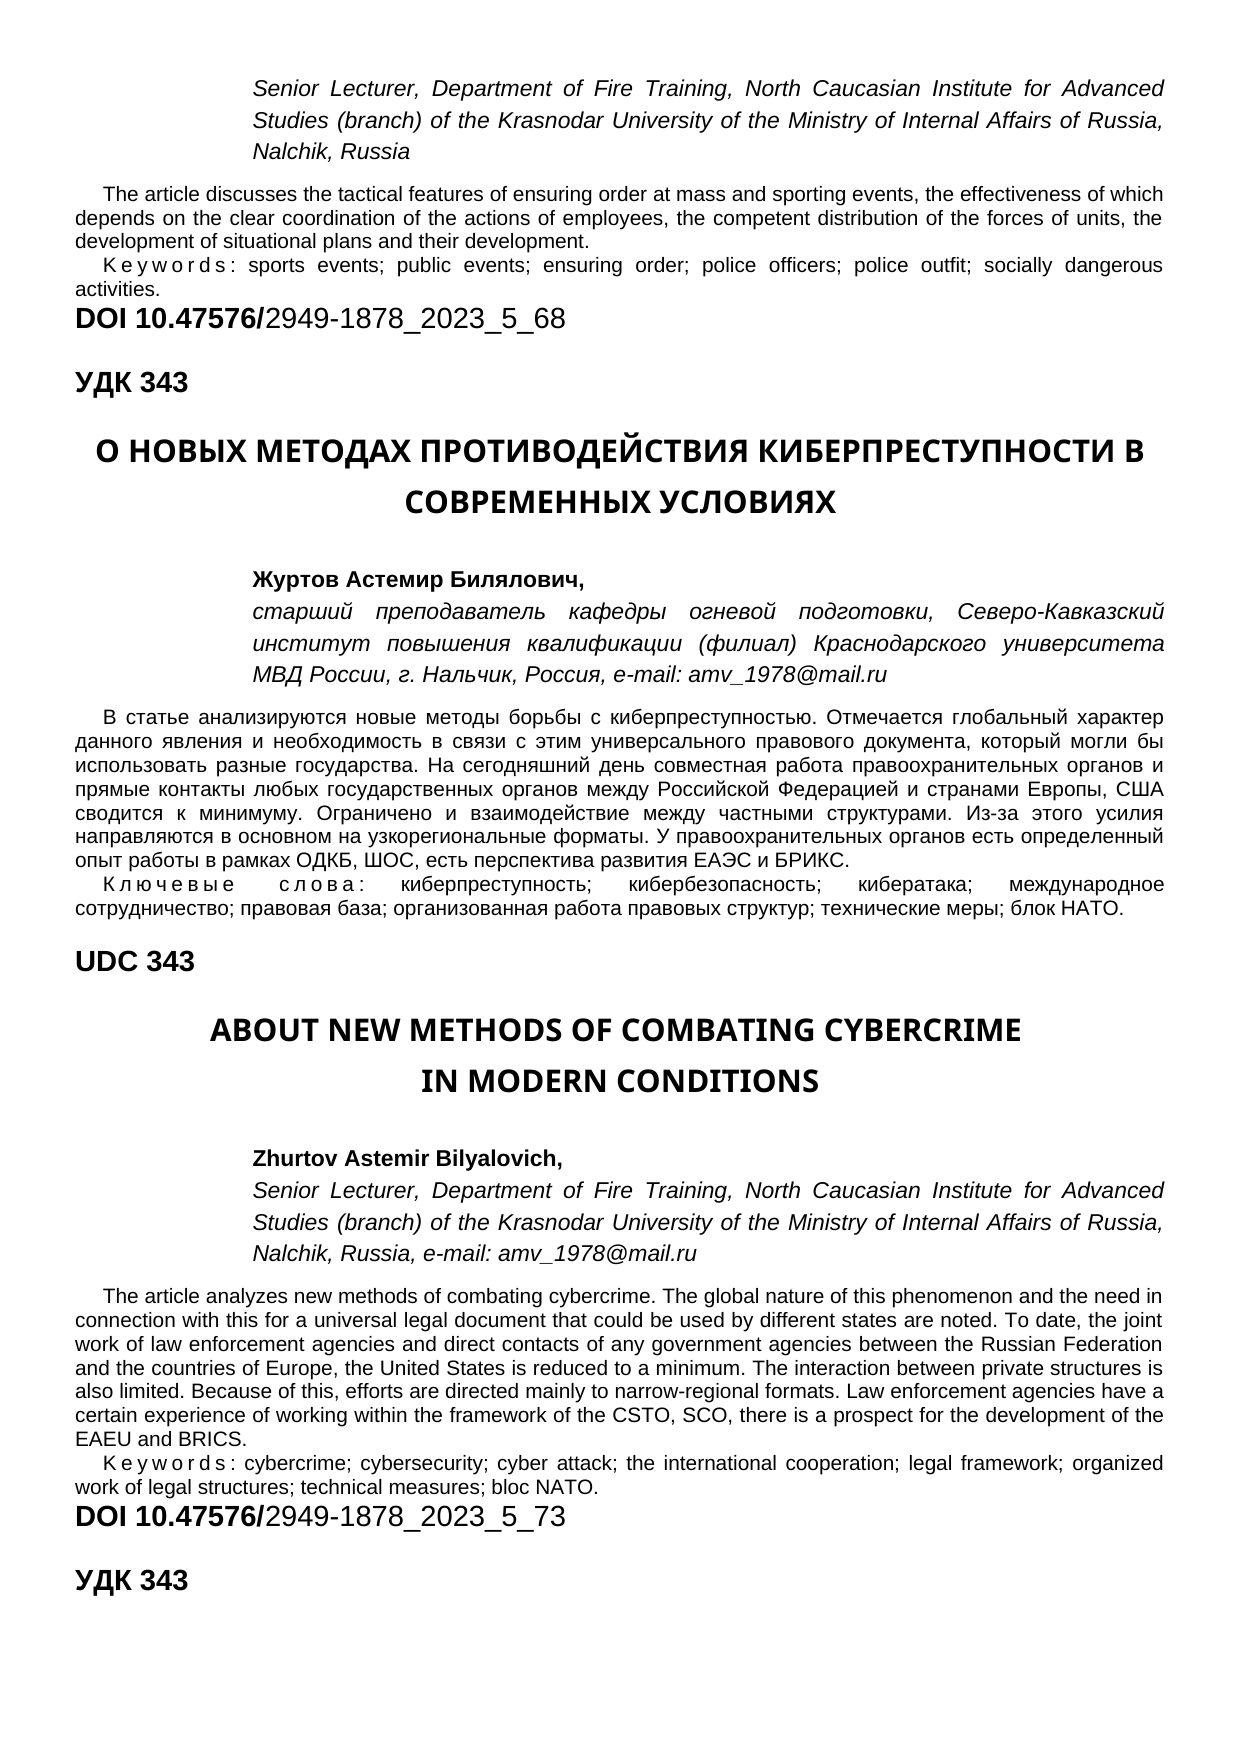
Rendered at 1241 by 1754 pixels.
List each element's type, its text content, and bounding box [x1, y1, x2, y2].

text В статье анализируются новые методы борьбы с киберпреступностью. Отмечается глобальный характер данного явления и необходимость в связи с этим универсального правового документа, который могли бы использовать разные государства. На сегодняшний день совместная работа правоохранительных органов и прямые контакты любых государственных органов между Российской Федерацией и странами Европы, США сводится к минимуму. Ограничено и взаимодействие между частными структурами. Из-за этого усилия направляются в основном на узкорегиональные форматы. У правоохранительных органов есть определенный опыт работы в рамках ОДКБ, ШОС, есть перспектива развития ЕАЭС и БРИКС. [75, 704, 1165, 872]
text О новых методах противодействия киберпреступности в современных условиях [75, 429, 1165, 523]
text УДК 343 [75, 1563, 1165, 1596]
text Журтов Астемир Билялович, [252, 566, 1165, 593]
text УДК 343 [75, 365, 1165, 399]
text About new methods of combating cybercrime in modern conditions [75, 1008, 1165, 1102]
text Zhurtov Astemir Bilyalovich, [252, 1145, 1165, 1172]
text DOI 10.47576/2949-1878_2023_5_68 [75, 301, 1165, 335]
text Senior Lecturer, Department of Fire Training, North Caucasian Institute for Advanced Studies (branch) of the Krasnodar University of the Ministry of Internal Affairs of Russia, Nalchik, Russia [252, 75, 1165, 164]
text Keywords: sports events; public events; ensuring order; police officers; police outfit; socially dangerous activities. [75, 253, 1165, 301]
text Ключевые слова: киберпреступность; кибербезопасность; кибератака; международное сотрудничество; правовая база; организованная работа правовых структур; технические меры; блок НАТО. [75, 872, 1165, 920]
text UDC 343 [75, 944, 1165, 978]
text Keywords: cybercrime; cybersecurity; cyber attack; the international cooperation; legal framework; organized work of legal structures; technical measures; bloc NATO. [75, 1451, 1165, 1499]
text DOI 10.47576/2949-1878_2023_5_73 [75, 1499, 1165, 1533]
text старший преподаватель кафедры огневой подготовки, Северо-Кавказский институт повышения квалификации (филиал) Краснодарского университета МВД России, г. Нальчик, Россия, e-mail: amv_1978@mail.ru [252, 598, 1165, 687]
text The article analyzes new methods of combating cybercrime. The global nature of this phenomenon and the need in connection with this for a universal legal document that could be used by different states are noted. To date, the joint work of law enforcement agencies and direct contacts of any government agencies between the Russian Federation and the countries of Europe, the United States is reduced to a minimum. The interaction between private structures is also limited. Because of this, efforts are directed mainly to narrow-regional formats. Law enforcement agencies have a certain experience of working within the framework of the CSTO, SCO, there is a prospect for the development of the EAEU and BRICS. [75, 1283, 1165, 1451]
text Senior Lecturer, Department of Fire Training, North Caucasian Institute for Advanced Studies (branch) of the Krasnodar University of the Ministry of Internal Affairs of Russia, Nalchik, Russia, e-mail: amv_1978@mail.ru [252, 1177, 1165, 1266]
text The article discusses the tactical features of ensuring order at mass and sporting events, the effectiveness of which depends on the clear coordination of the actions of employees, the competent distribution of the forces of units, the development of situational plans and their development. [75, 181, 1165, 253]
